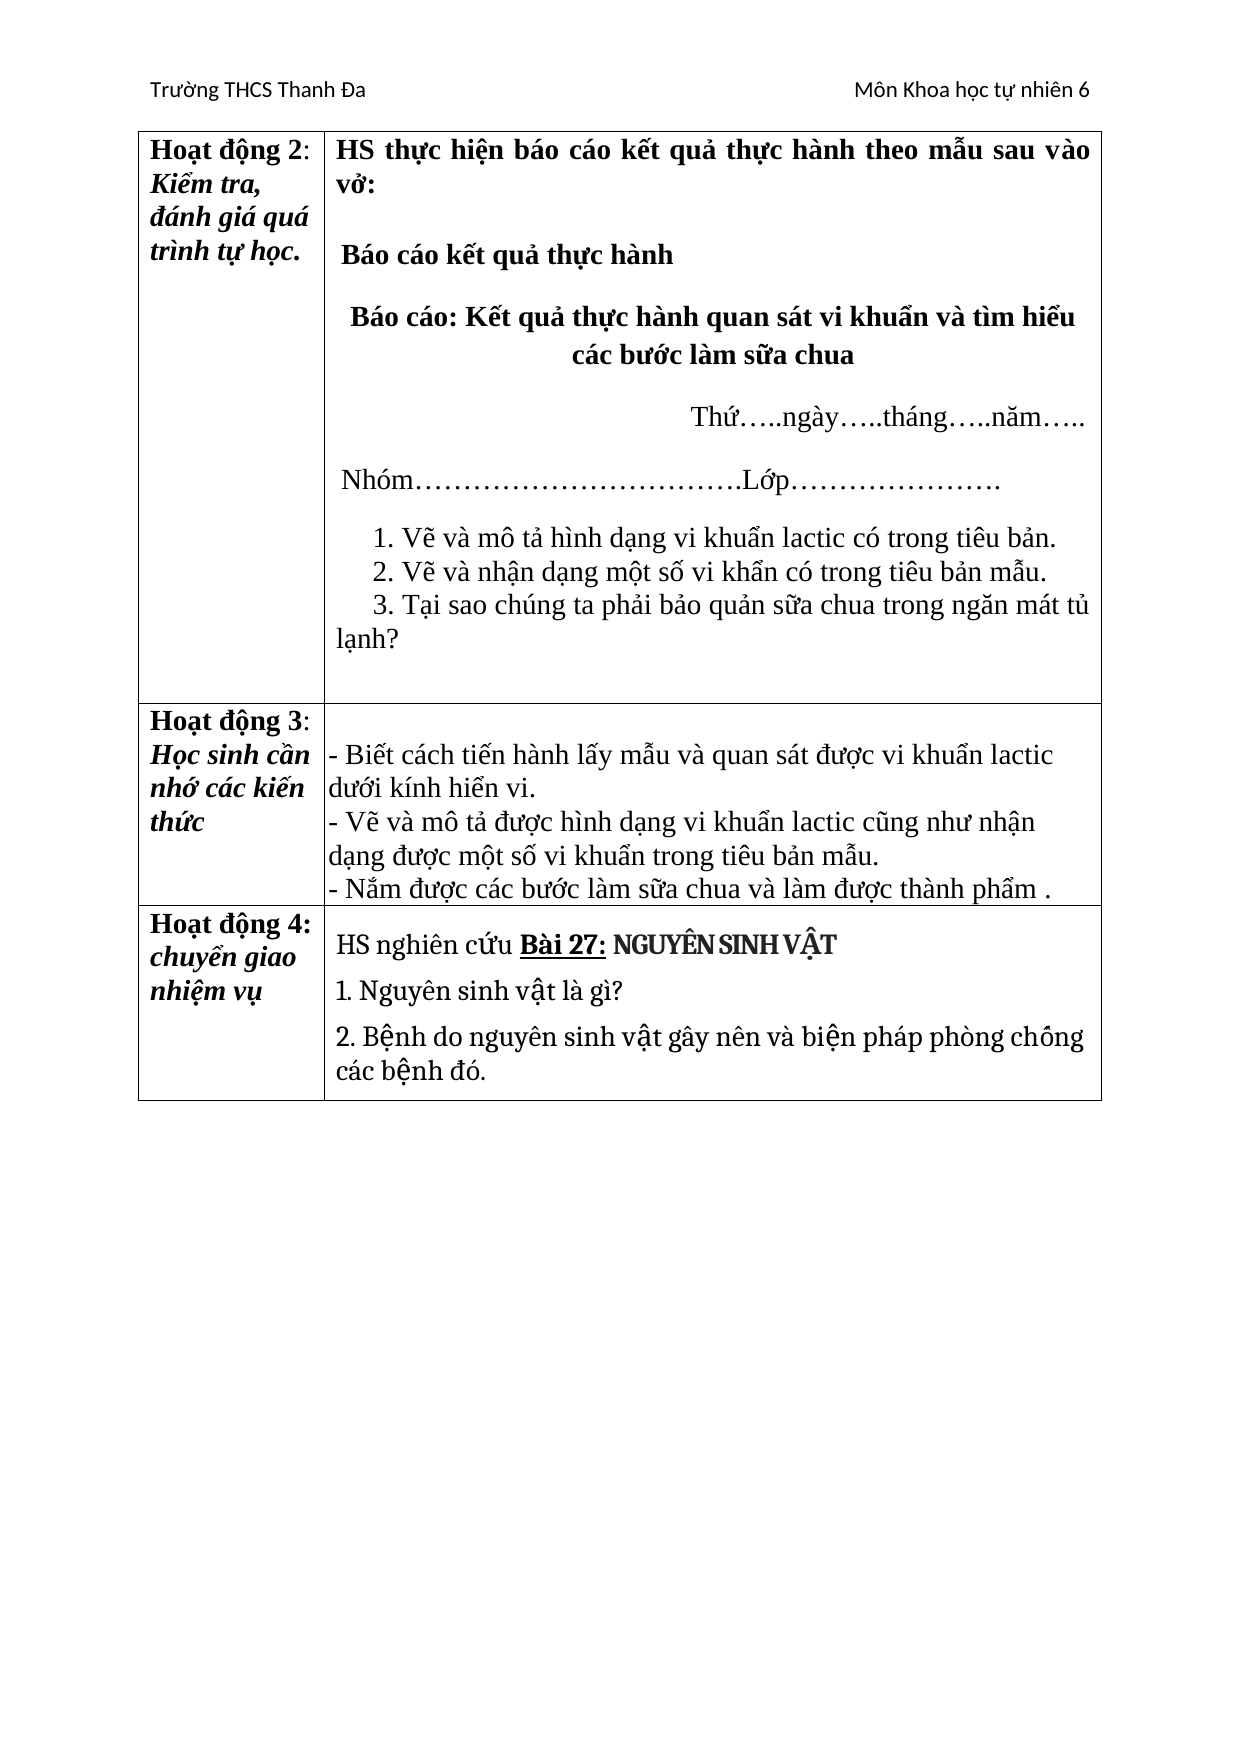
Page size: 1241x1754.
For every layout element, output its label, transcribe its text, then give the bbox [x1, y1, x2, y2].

table_cell Hoạt động 3: Học sinh cần nhớ các kiến thức [139, 704, 324, 905]
table_cell Hoạt động 2: Kiểm tra, đánh giá quá trình tự học. [139, 132, 324, 702]
table_cell HS nghiên cứu Bài 27: NGUYÊN SINH VẬT 1. Nguyên sinh vật là gì? 2. Bệnh do nguyên sinh vật gây nên và biện pháp phòng chống các bệnh đó. [325, 906, 1101, 1100]
table_cell Hoạt động 4: chuyển giao nhiệm vụ [139, 906, 324, 1100]
table_cell HS thực hiện báo cáo kết quả thực hành theo mẫu sau vào vở: Báo cáo kết quả thực hành Báo cáo: Kết quả thực hành quan sát vi khuẩn và tìm hiểu các bước làm sữa chua Thứ…..ngày…..tháng…..năm….. Nhóm…………………………….Lớp…………………. 1. Vẽ và mô tả hình dạng vi khuẩn lactic có trong tiêu bản. 2. Vẽ và nhận dạng một số vi khẩn có trong tiêu bản mẫu. 3. Tại sao chúng ta phải bảo quản sữa chua trong ngăn mát tủ lạnh? [325, 132, 1101, 702]
table_cell - Biết cách tiến hành lấy mẫu và quan sát được vi khuẩn lactic dưới kính hiển vi. - Vẽ và mô tả được hình dạng vi khuẩn lactic cũng như nhận dạng được một số vi khuẩn trong tiêu bản mẫu. - Nắm được các bước làm sữa chua và làm được thành phẩm . [325, 704, 1101, 905]
